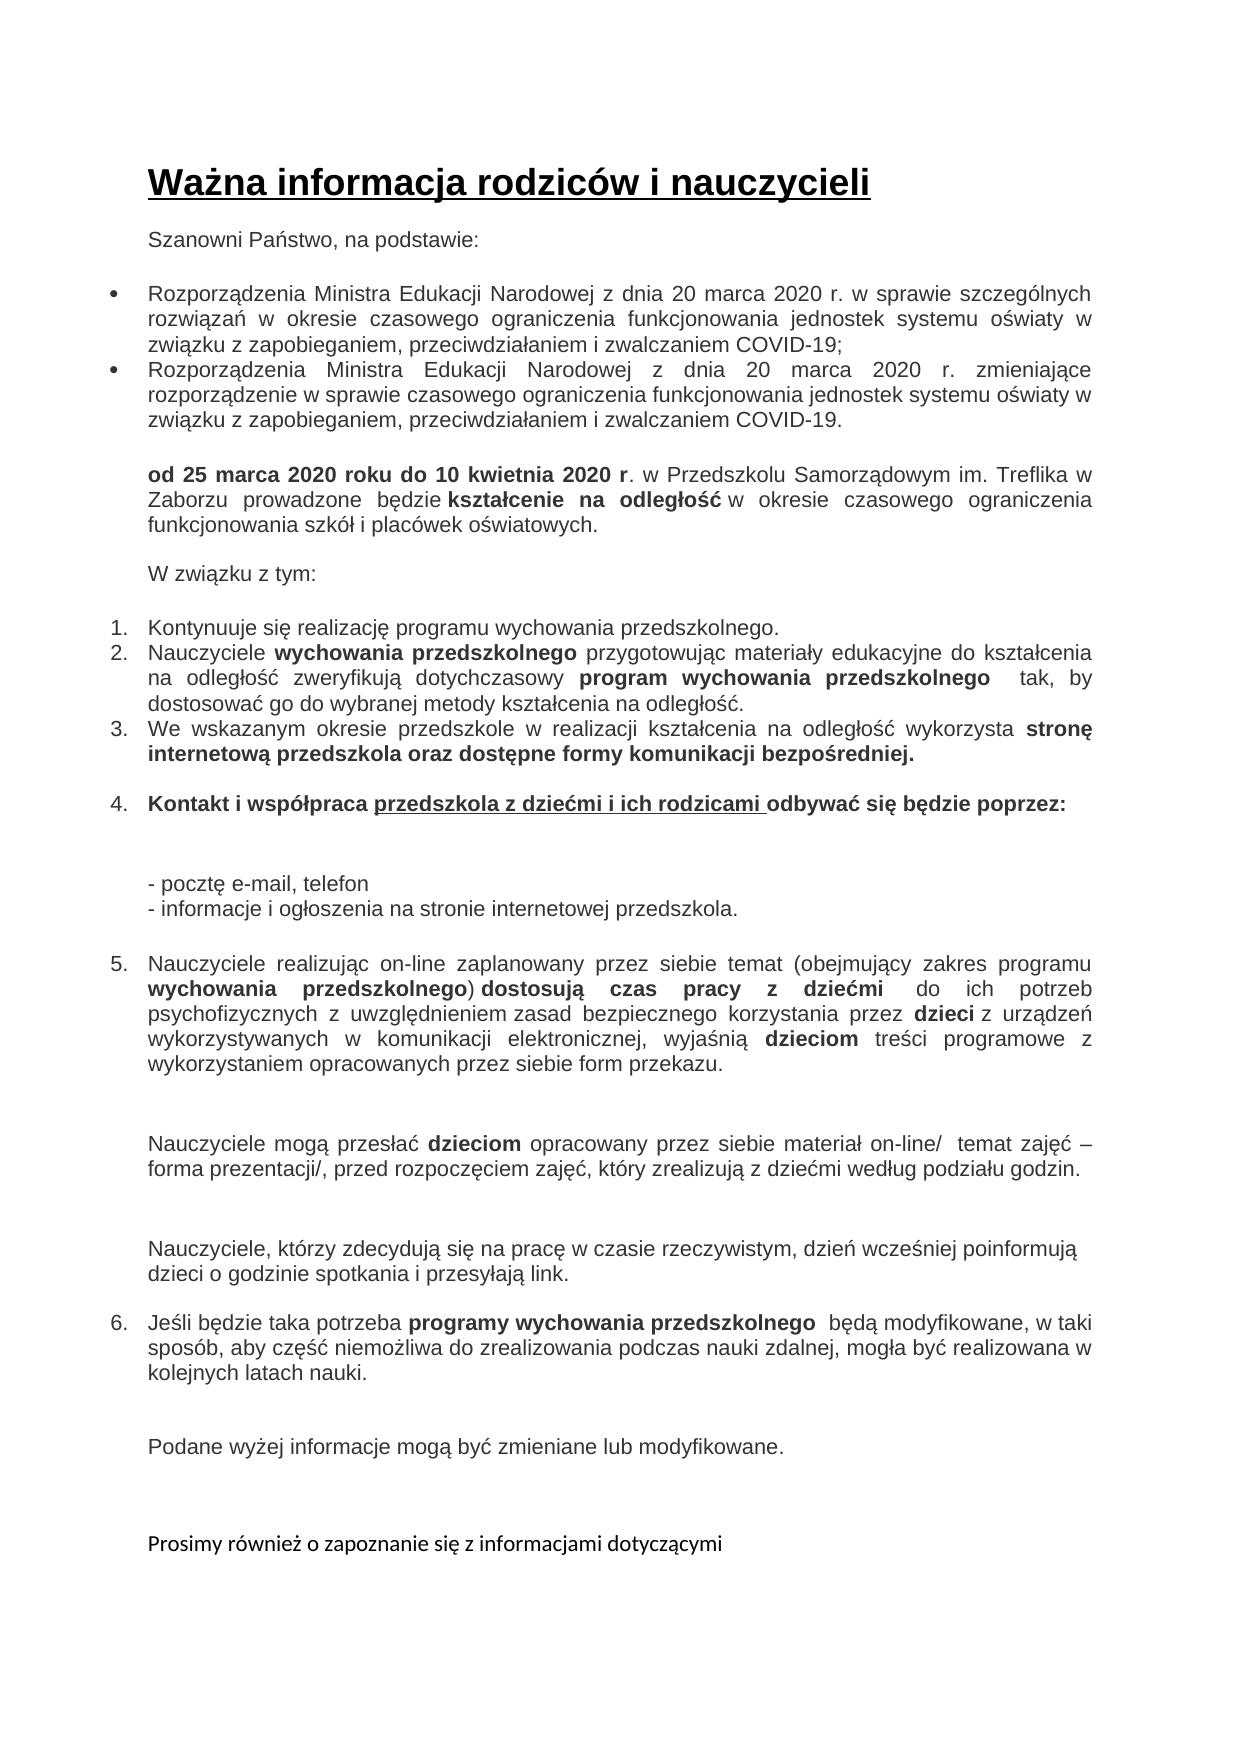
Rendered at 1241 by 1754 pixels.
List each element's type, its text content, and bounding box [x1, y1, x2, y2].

text Podane wyżej informacje mogą być zmieniane lub modyfikowane. [148, 1434, 1093, 1459]
text Nauczyciele mogą przesłać dzieciom opracowany przez siebie materiał on-line/ temat zajęć – forma prezentacji/, przed rozpoczęciem zajęć, który zrealizują z dziećmi według podziału godzin. [148, 1106, 1093, 1181]
text Nauczyciele, którzy zdecydują się na pracę w czasie rzeczywistym, dzień wcześniej poinformują dzieci o godzinie spotkania i przesyłają link. [148, 1211, 1093, 1286]
list We wskazanym okresie przedszkole w realizacji kształcenia na odległość wykorzysta stronę internetową przedszkola oraz dostępne formy komunikacji bezpośredniej. [110, 716, 1093, 766]
list Kontakt i współpraca przedszkola z dziećmi i ich rodzicami odbywać się będzie poprzez: [110, 791, 1093, 817]
list Nauczyciele wychowania przedszkolnego przygotowując materiały edukacyjne do kształcenia na odległość zweryfikują dotychczasowy program wychowania przedszkolnego tak, by dostosować go do wybranej metody kształcenia na odległość. [110, 640, 1093, 716]
list Rozporządzenia Ministra Edukacji Narodowej z dnia 20 marca 2020 r. zmieniające rozporządzenie w sprawie czasowego ograniczenia funkcjonowania jednostek systemu oświaty w związku z zapobieganiem, przeciwdziałaniem i zwalczaniem COVID-19. [110, 357, 1093, 432]
text od 25 marca 2020 roku do 10 kwietnia 2020 r. w Przedszkolu Samorządowym im. Treflika w Zaborzu prowadzone będzie kształcenie na odległość w okresie czasowego ograniczenia funkcjonowania szkół i placówek oświatowych. [148, 461, 1093, 537]
text Prosimy również o zapoznanie się z informacjami dotyczącymi [148, 1529, 1093, 1557]
list Jeśli będzie taka potrzeba programy wychowania przedszkolnego będą modyfikowane, w taki sposób, aby część niemożliwa do zrealizowania podczas nauki zdalnej, mogła być realizowana w kolejnych latach nauki. [110, 1309, 1093, 1385]
list Nauczyciele realizując on-line zaplanowany przez siebie temat (obejmujący zakres programu wychowania przedszkolnego) dostosują czas pracy z dziećmi do ich potrzeb psychofizycznych z uwzględnieniem zasad bezpiecznego korzystania przez dzieci z urządzeń wykorzystywanych w komunikacji elektronicznej, wyjaśnią dzieciom treści programowe z wykorzystaniem opracowanych przez siebie form przekazu. [110, 951, 1093, 1077]
text W związku z tym: [148, 561, 1093, 586]
text - pocztę e-mail, telefon - informacje i ogłoszenia na stronie internetowej przedszkola. [148, 846, 1093, 921]
text Szanowni Państwo, na podstawie: [148, 227, 1093, 252]
list Rozporządzenia Ministra Edukacji Narodowej z dnia 20 marca 2020 r. w sprawie szczególnych rozwiązań w okresie czasowego ograniczenia funkcjonowania jednostek systemu oświaty w związku z zapobieganiem, przeciwdziałaniem i zwalczaniem COVID-19; [110, 281, 1093, 357]
text Ważna informacja rodziców i nauczycieli [148, 160, 1093, 203]
list Kontynuuje się realizację programu wychowania przedszkolnego. [110, 615, 1093, 640]
